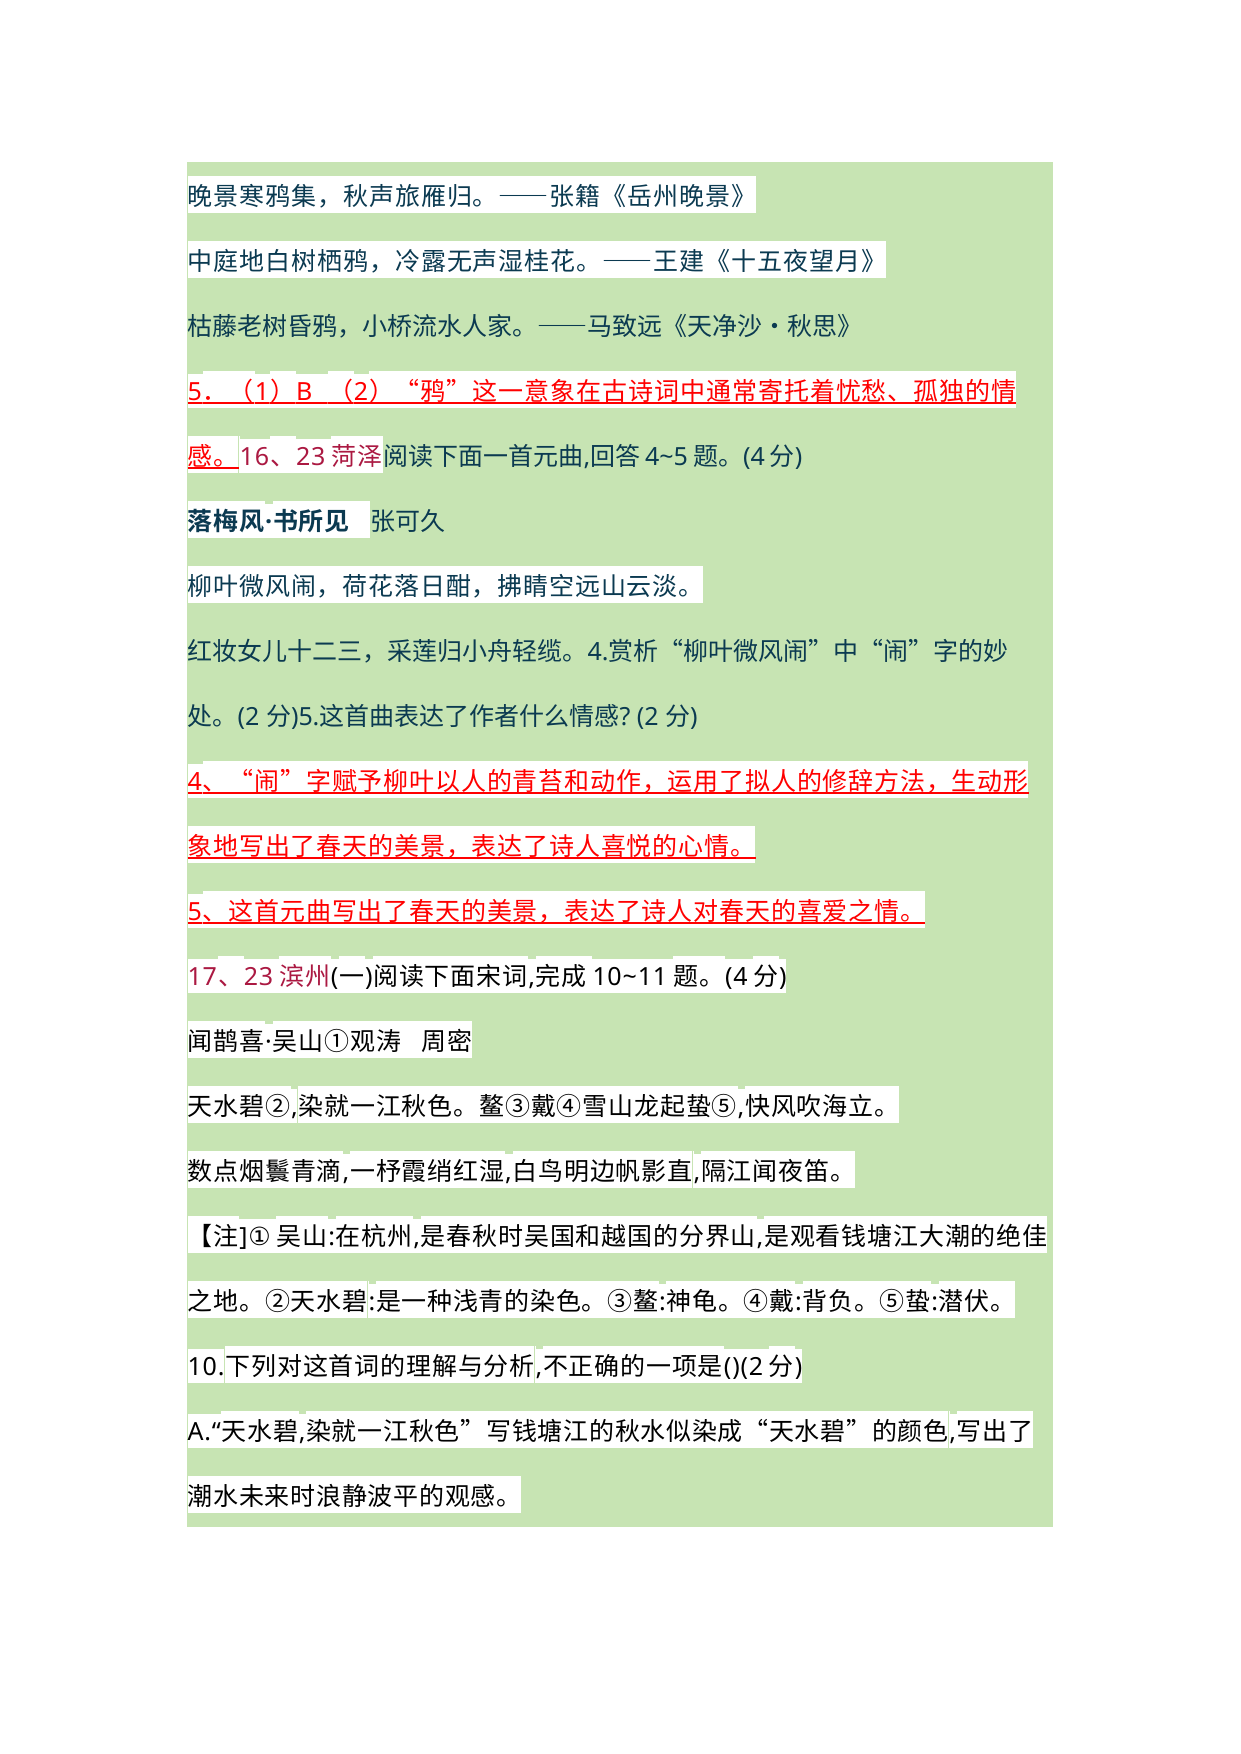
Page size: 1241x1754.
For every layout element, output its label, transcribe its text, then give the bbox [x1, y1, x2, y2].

text 10.下列对这首词的理解与分析,不正确的一项是()(2分) [187, 1332, 1053, 1397]
text 4、“闹”字赋予柳叶以人的青苔和动作，运用了拟人的修辞方法，生动形象地写出了春天的美景，表达了诗人喜悦的心情。 [187, 747, 1053, 877]
text 【注]①吴山:在杭州,是春秋时吴国和越国的分界山,是观看钱塘江大潮的绝佳之地。②天水碧:是一种浅青的染色。③鳌:神龟。④戴:背负。⑤蛰:潜伏。 [187, 1202, 1053, 1332]
text A.“天水碧,染就一江秋色”写钱塘江的秋水似染成“天水碧”的颜色,写出了潮水未来时浪静波平的观感。 [187, 1397, 1053, 1527]
text 红妆女儿十二三，采莲归小舟轻缆。4.赏析“柳叶微风闹”中“闹”字的妙处。(2 分)5.这首曲表达了作者什么情感? (2 分) [187, 617, 1053, 747]
text 数点烟鬟青滴,一杼霞绡红湿,白鸟明边帆影直,隔江闻夜笛。 [187, 1137, 1053, 1202]
text 5、这首元曲写出了春天的美景，表达了诗人对春天的喜爱之情。 [187, 877, 1053, 942]
text 17、23滨州(一)阅读下面宋词,完成10~11题。(4分) [187, 942, 1053, 1007]
text 枯藤老树昏鸦，小桥流水人家。——马致远《天净沙•秋思》 5．（1）B （2）“鸦”这一意象在古诗词中通常寄托着忧愁、孤独的情感。16、23菏泽阅读下面一首元曲,回答4~5题。(4分) [187, 292, 1053, 487]
text 落梅风·书所见 张可久 [187, 487, 1053, 552]
text 中庭地白树栖鸦，冷露无声湿桂花。——王建《十五夜望月》 [187, 227, 1053, 292]
text 天水碧②,染就一江秋色。鳌③戴④雪山龙起蛰⑤,快风吹海立。 [187, 1072, 1053, 1137]
text 闻鹊喜·吴山①观涛 周密 [187, 1007, 1053, 1072]
text 柳叶微风闹，荷花落日酣，拂睛空远山云淡。 [187, 552, 1053, 617]
text 晚景寒鸦集，秋声旅雁归。——张籍《岳州晚景》 [187, 162, 1053, 227]
